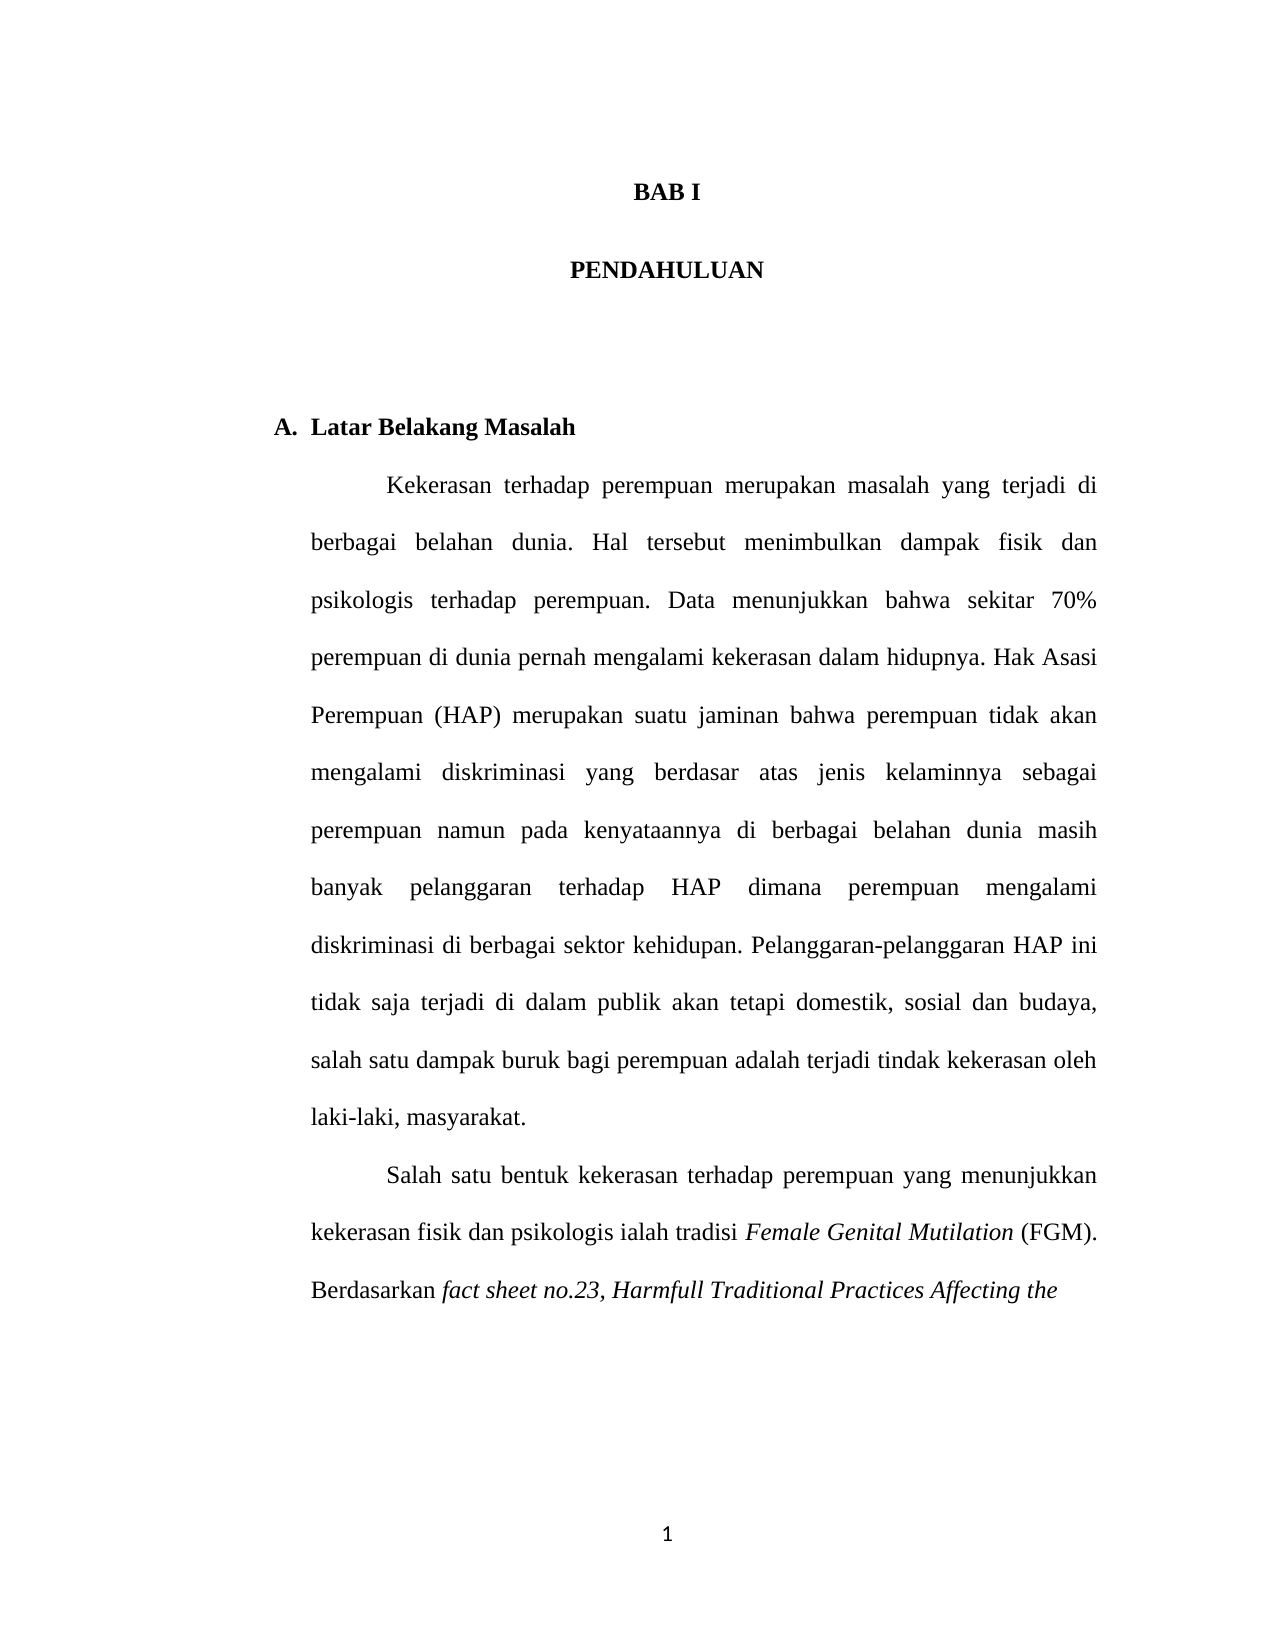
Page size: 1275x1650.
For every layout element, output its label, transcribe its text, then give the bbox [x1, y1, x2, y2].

list Kekerasan terhadap perempuan merupakan masalah yang terjadi di berbagai belahan dunia. Hal tersebut menimbulkan dampak fisik dan psikologis terhadap perempuan. Data menunjukkan bahwa sekitar 70% perempuan di dunia pernah mengalami kekerasan dalam hidupnya. Hak Asasi Perempuan (HAP) merupakan suatu jaminan bahwa perempuan tidak akan mengalami diskriminasi yang berdasar atas jenis kelaminnya sebagai perempuan namun pada kenyataannya di berbagai belahan dunia masih banyak pelanggaran terhadap HAP dimana perempuan mengalami diskriminasi di berbagai sektor kehidupan. Pelanggaran-pelanggaran HAP ini tidak saja terjadi di dalam publik akan tetapi domestik, sosial dan budaya, salah satu dampak buruk bagi perempuan adalah terjadi tindak kekerasan oleh laki-laki, masyarakat. [311, 470, 1098, 1131]
text PENDAHULUAN [236, 256, 1098, 284]
list Salah satu bentuk kekerasan terhadap perempuan yang menunjukkan kekerasan fisik dan psikologis ialah tradisi Female Genital Mutilation (FGM). Berdasarkan fact sheet no.23, Harmfull Traditional Practices Affecting the [311, 1160, 1098, 1303]
text BAB I [236, 177, 1098, 206]
list Latar Belakang Masalah [273, 412, 1098, 441]
